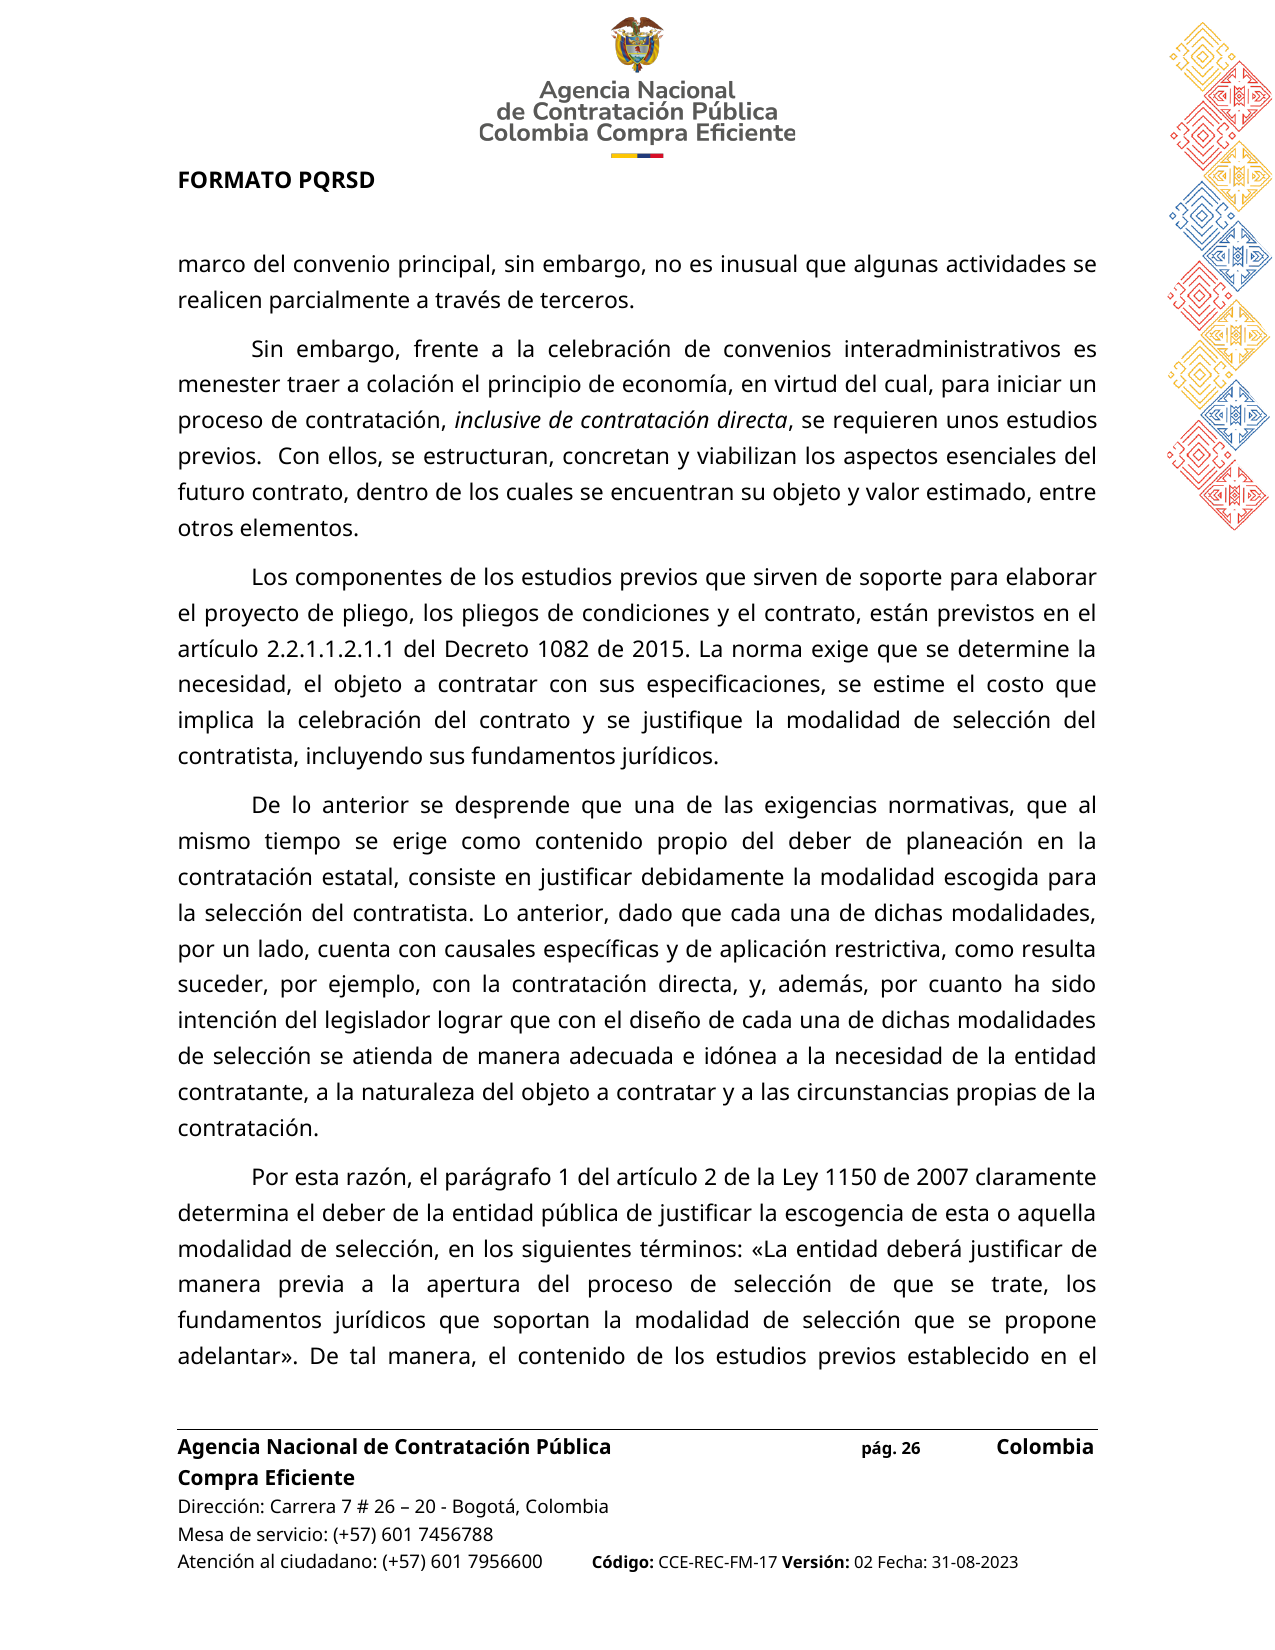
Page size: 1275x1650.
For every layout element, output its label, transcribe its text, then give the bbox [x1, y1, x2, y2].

text De lo anterior se desprende que una de las exigencias normativas, que al mismo tiempo se erige como contenido propio del deber de planeación en la contratación estatal, consiste en justificar debidamente la modalidad escogida para la selección del contratista. Lo anterior, dado que cada una de dichas modalidades, por un lado, cuenta con causales específicas y de aplicación restrictiva, como resulta suceder, por ejemplo, con la contratación directa, y, además, por cuanto ha sido intención del legislador lograr que con el diseño de cada una de dichas modalidades de selección se atienda de manera adecuada e idónea a la necesidad de la entidad contratante, a la naturaleza del objeto a contratar y a las circunstancias propias de la contratación. [177, 789, 1098, 1143]
picture [479, 17, 796, 158]
picture [1165, 22, 1272, 528]
text Los componentes de los estudios previos que sirven de soporte para elaborar el proyecto de pliego, los pliegos de condiciones y el contrato, están previstos en el artículo 2.2.1.1.2.1.1 del Decreto 1082 de 2015. La norma exige que se determine la necesidad, el objeto a contratar con sus especificaciones, se estime el costo que implica la celebración del contrato y se justifique la modalidad de selección del contratista, incluyendo sus fundamentos jurídicos. [177, 561, 1098, 772]
text Sin embargo, frente a la celebración de convenios interadministrativos es menester traer a colación el principio de economía, en virtud del cual, para iniciar un proceso de contratación, inclusive de contratación directa, se requieren unos estudios previos. Con ellos, se estructuran, concretan y viabilizan los aspectos esenciales del futuro contrato, dentro de los cuales se encuentran su objeto y valor estimado, entre otros elementos. [177, 332, 1098, 543]
text Ahora bien, en respuesta a su consulta, lo correcto es que la entidad estatal en su calidad de asociado o conveniente ejecute directamente las actividades en el marco del convenio principal, sin embargo, no es inusual que algunas actividades se realicen parcialmente a través de terceros. [177, 248, 1098, 315]
